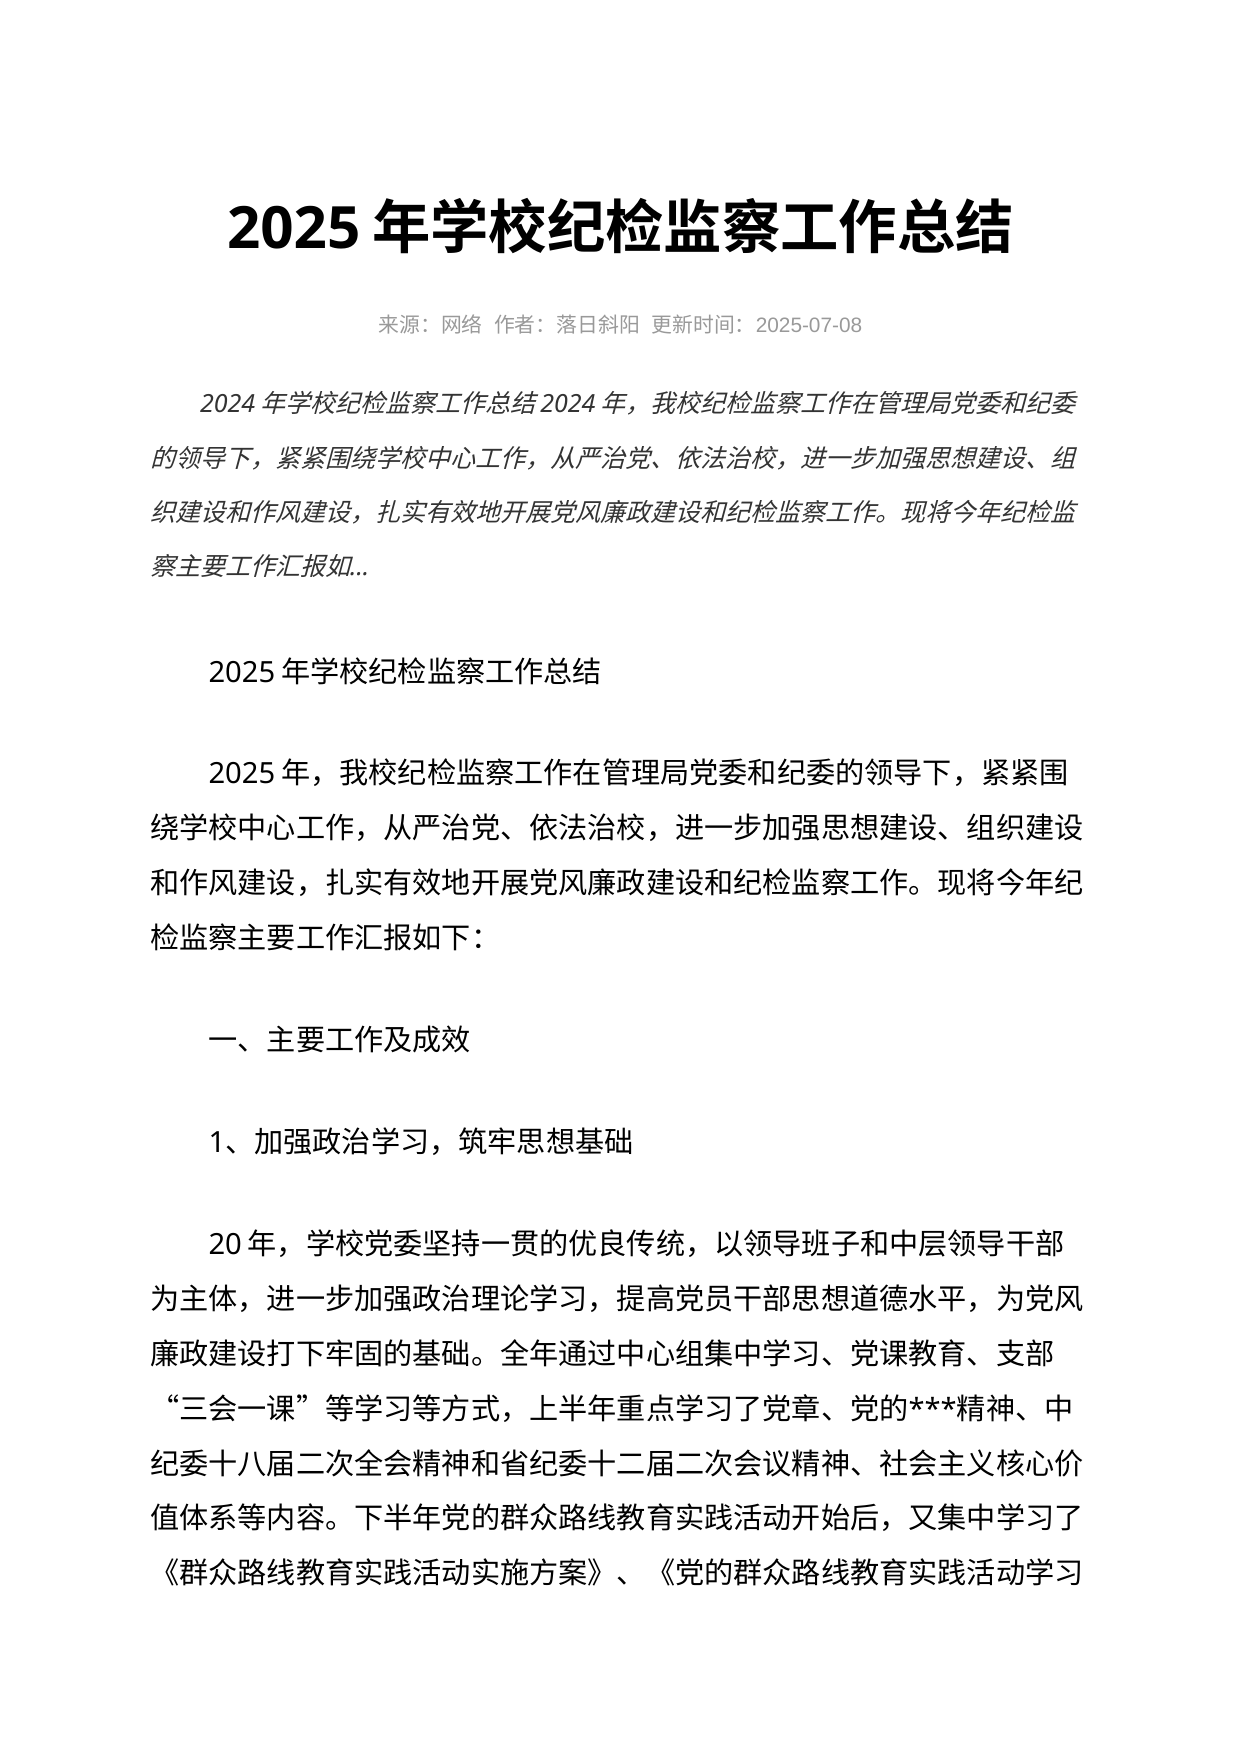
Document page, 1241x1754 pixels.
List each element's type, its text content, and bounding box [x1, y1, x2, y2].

text 2025年学校纪检监察工作总结 [150, 648, 1090, 691]
text 2025年，我校纪检监察工作在管理局党委和纪委的领导下，紧紧围绕学校中心工作，从严治党、依法治校，进一步加强思想建设、组织建设和作风建设，扎实有效地开展党风廉政建设和纪检监察工作。现将今年纪检监察主要工作汇报如下： [150, 750, 1090, 957]
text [150, 1220, 1090, 1592]
text 一、主要工作及成效 [150, 1017, 1090, 1059]
text 1、加强政治学习，筑牢思想基础 [150, 1118, 1090, 1161]
text 2024年学校纪检监察工作总结2024年，我校纪检监察工作在管理局党委和纪委的领导下，紧紧围绕学校中心工作，从严治党、依法治校，进一步加强思想建设、组织建设和作风建设，扎实有效地开展党风廉政建设和纪检监察工作。现将今年纪检监察主要工作汇报如... [150, 384, 1090, 583]
text 来源：网络 作者：落日斜阳 更新时间：2025-07-08 [150, 313, 1090, 337]
subtitle 2025年学校纪检监察工作总结 [150, 181, 1090, 266]
